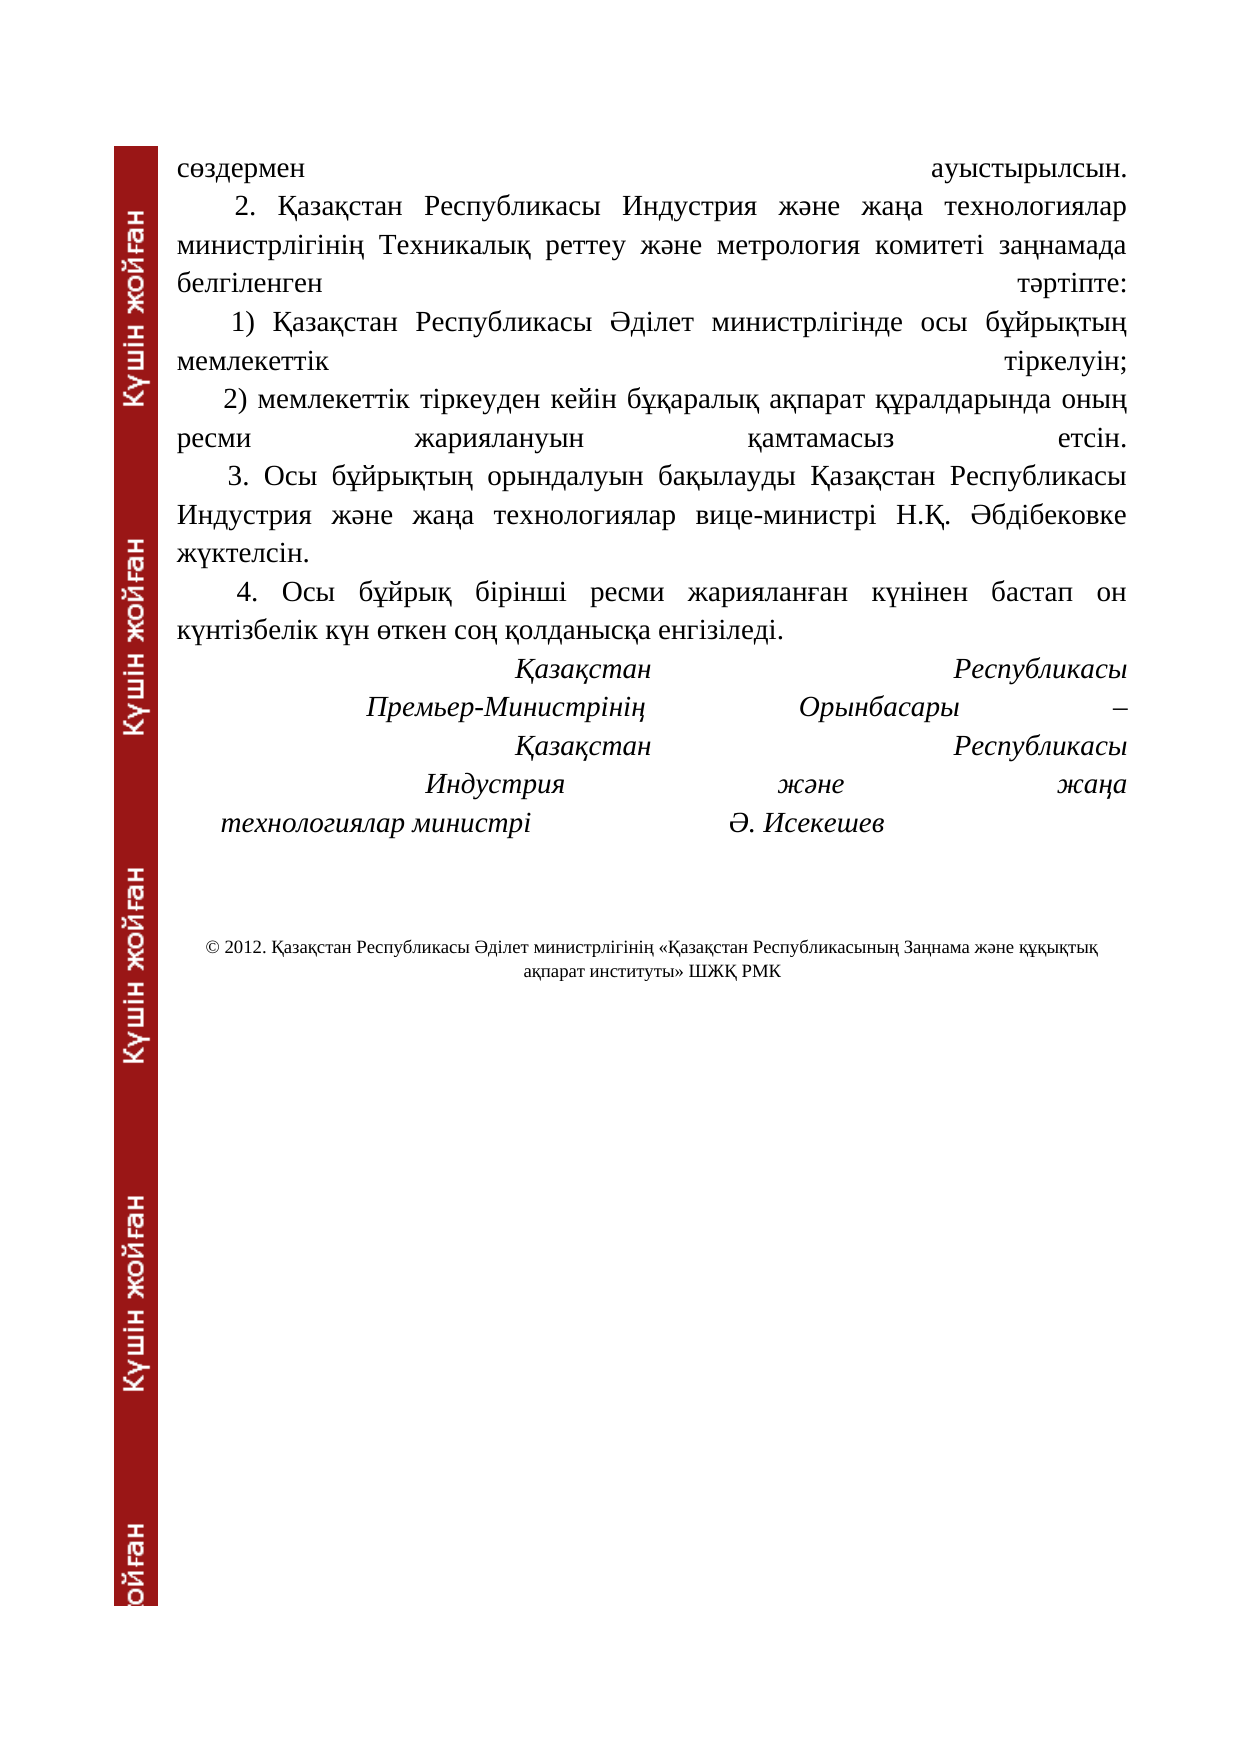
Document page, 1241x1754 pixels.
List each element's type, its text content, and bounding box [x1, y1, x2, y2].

text Қазақстан Республикасы Премьер-Министрінің Орынбасары – Қазақстан Республикасы Индустрия және жаңа технологиялар министрі Ә. Исекешев [112, 651, 1128, 839]
picture [114, 982, 158, 1606]
picture [114, 146, 158, 150]
text © 2012. Қазақстан Республикасы Әділет министрлігінің «Қазақстан Республикасының Заңнама және құқықтық ақпарат институты» ШЖҚ РМК [112, 936, 1128, 982]
picture [114, 646, 158, 651]
picture [114, 839, 158, 936]
